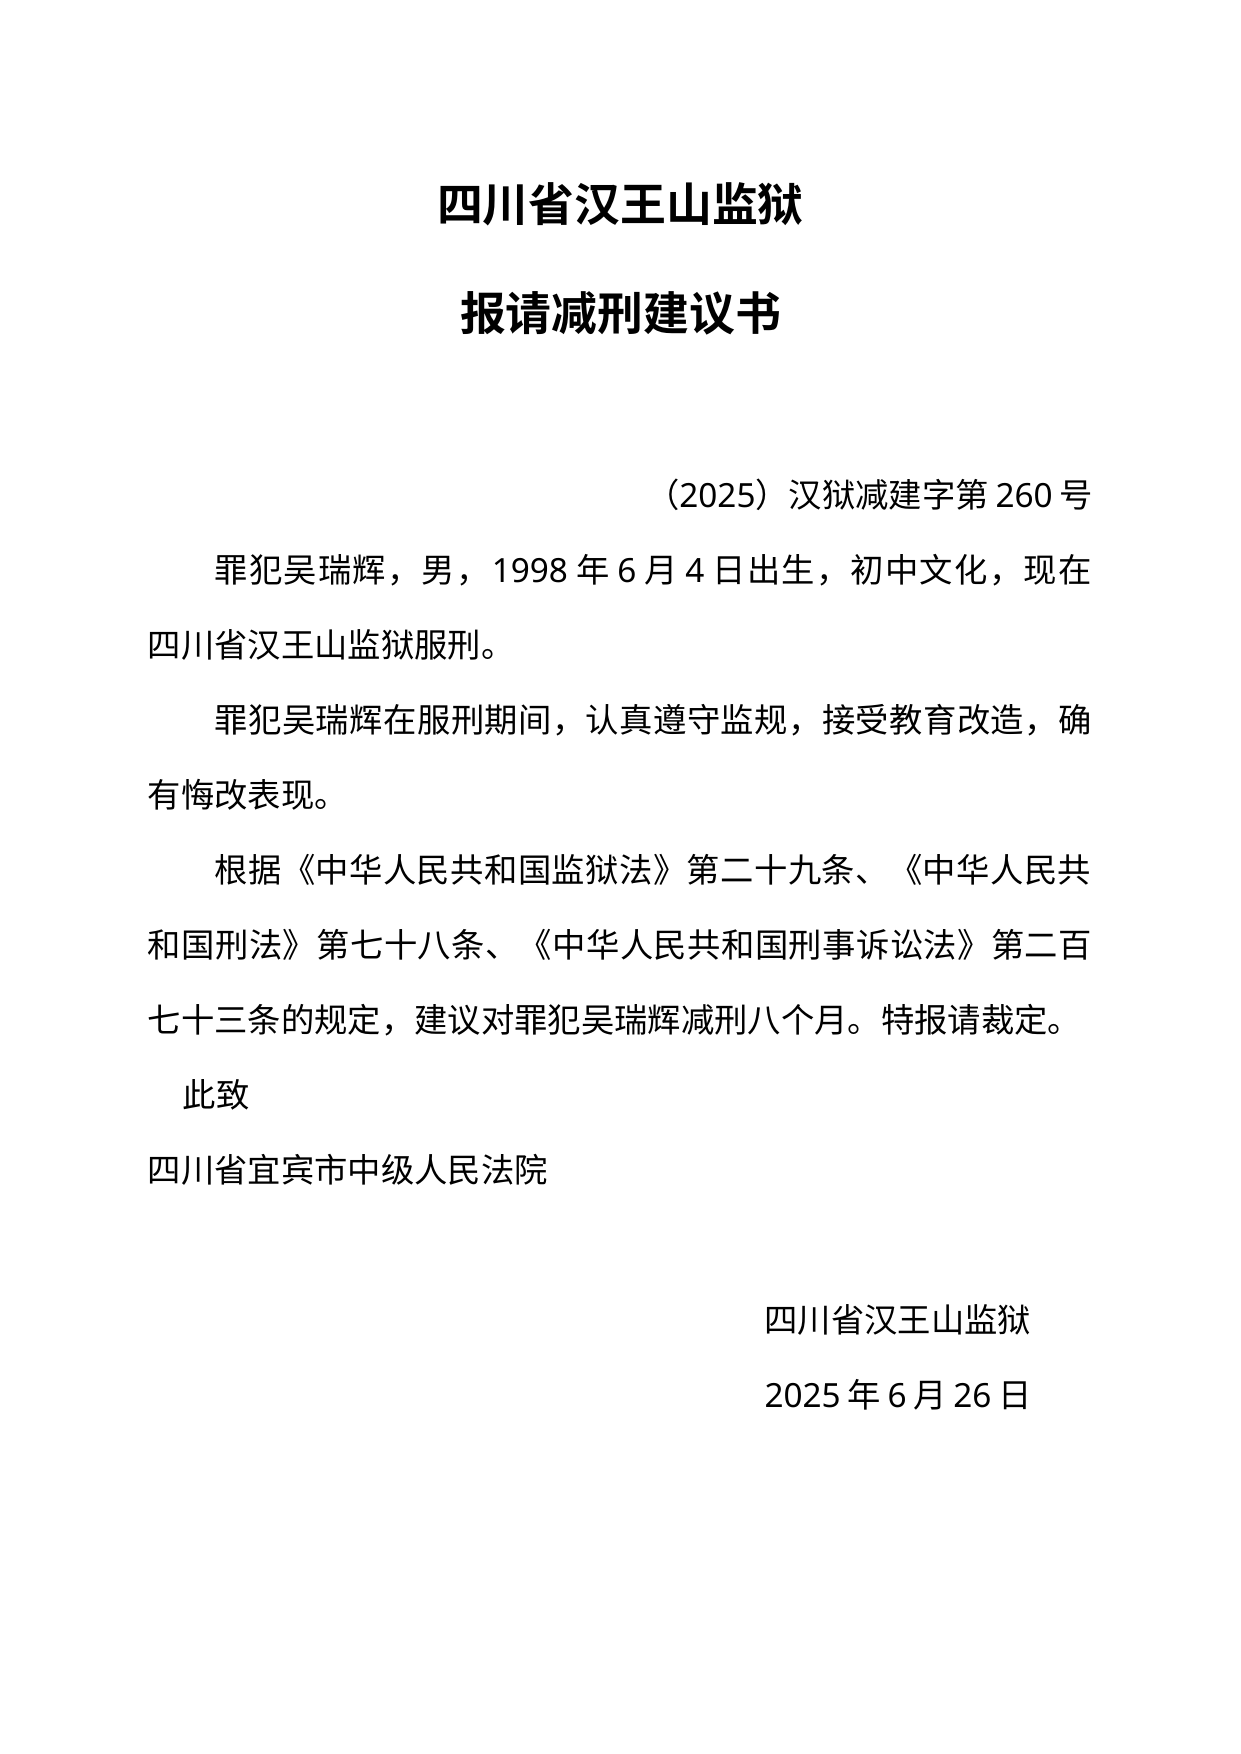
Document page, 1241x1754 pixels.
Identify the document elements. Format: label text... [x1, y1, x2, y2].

text 四川省汉王山监狱 [148, 1281, 1092, 1356]
text 罪犯吴瑞辉，男，1998年6月4日出生，初中文化，现在四川省汉王山监狱服刑。 [148, 531, 1092, 681]
text 2025年6月26日 [148, 1356, 1092, 1431]
text 根据《中华人民共和国监狱法》第二十九条、《中华人民共和国刑法》第七十八条、《中华人民共和国刑事诉讼法》第二百七十三条的规定，建议对罪犯吴瑞辉减刑八个月。特报请裁定。 [148, 831, 1092, 1056]
text （2025）汉狱减建字第260号 [148, 456, 1092, 531]
text 罪犯吴瑞辉在服刑期间，认真遵守监规，接受教育改造，确有悔改表现。 [148, 681, 1092, 831]
text 此致 [148, 1056, 1092, 1131]
text 四川省汉王山监狱 [148, 164, 1092, 239]
text 四川省宜宾市中级人民法院 [148, 1131, 1092, 1206]
text 报请减刑建议书 [148, 273, 1092, 348]
